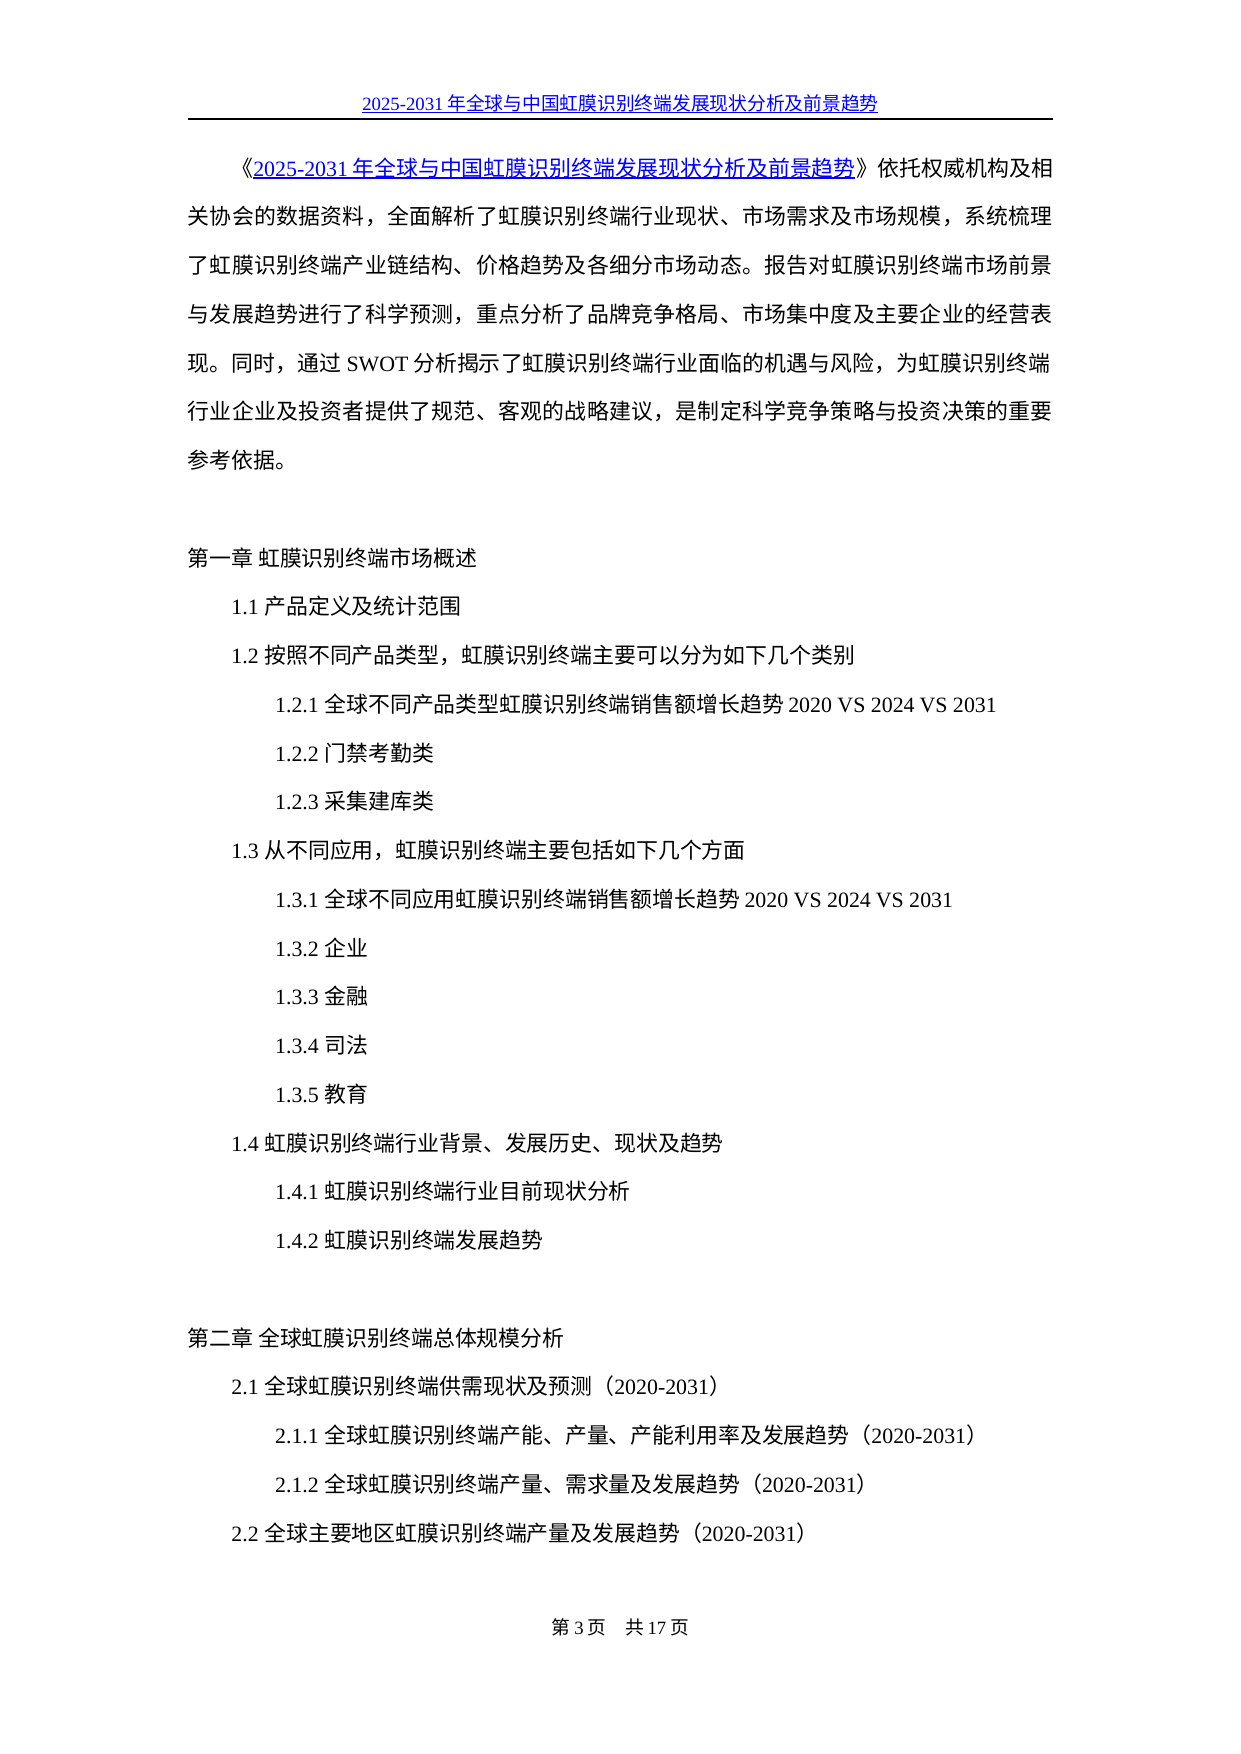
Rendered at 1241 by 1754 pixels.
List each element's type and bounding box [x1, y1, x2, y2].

text [187, 150, 1053, 1548]
